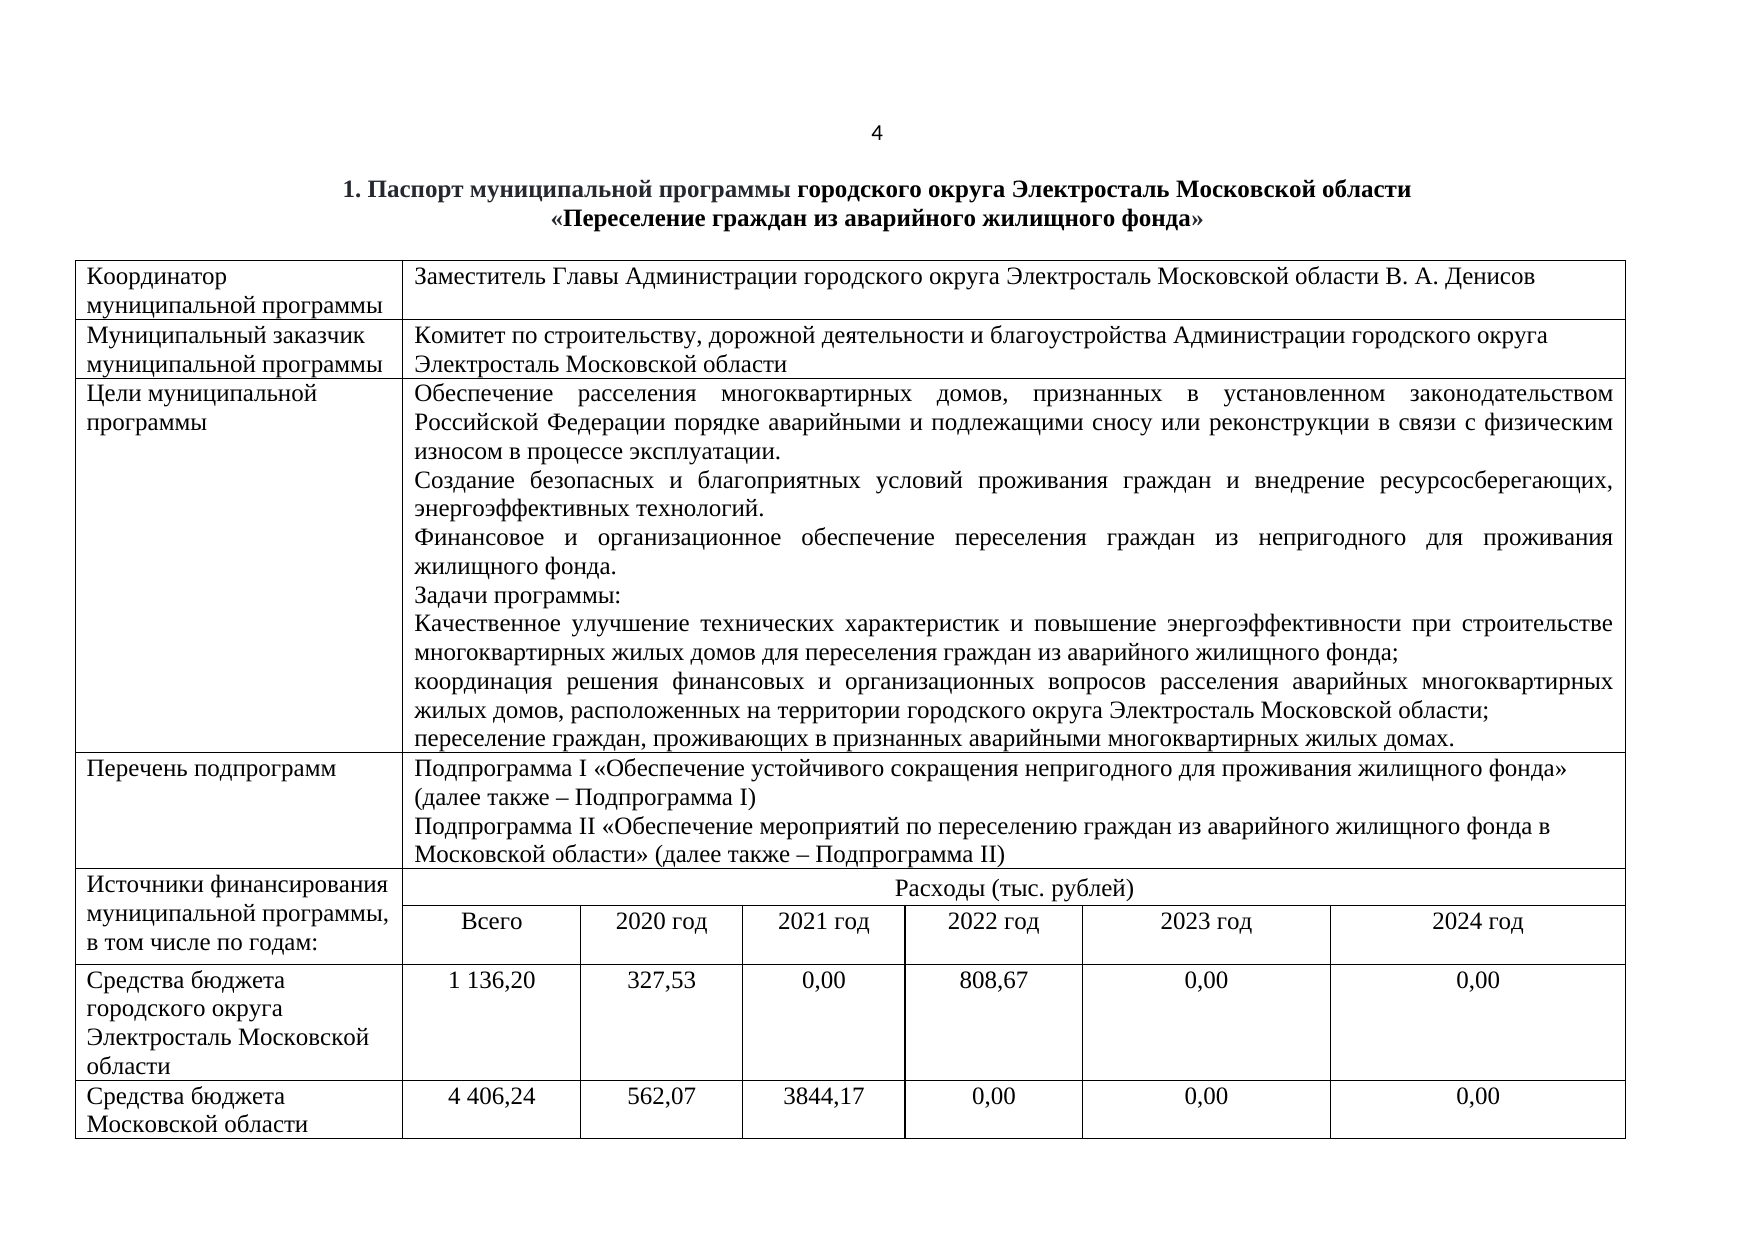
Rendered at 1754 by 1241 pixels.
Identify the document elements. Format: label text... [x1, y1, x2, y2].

table_cell 2021 год [743, 906, 904, 964]
table_cell 0,00 [1331, 965, 1625, 1080]
table_cell 4 406,24 [403, 1081, 580, 1138]
table_cell 0,00 [743, 965, 904, 1080]
text «Переселение граждан из аварийного жилищного фонда» [75, 203, 1679, 232]
table_cell Средства бюджета Московской области [76, 1081, 402, 1138]
table_header Координатор муниципальной программы [76, 261, 402, 319]
table_cell 0,00 [906, 1081, 1082, 1138]
table_cell Перечень подпрограмм [76, 753, 402, 868]
table_cell 2020 год [581, 906, 742, 964]
table_cell Всего [403, 906, 580, 964]
table_cell Источники финансирования муниципальной программы, в том числе по годам: [76, 869, 402, 964]
table_cell Подпрограмма I «Обеспечение устойчивого сокращения непригодного для проживания жилищного фонда» (далее также – Подпрограмма I) Подпрограмма II «Обеспечение мероприятий по переселению граждан из аварийного жилищного фонда в Московской области» (далее также – Подпрограмма II) [403, 753, 1625, 868]
table_cell 0,00 [1083, 1081, 1330, 1138]
text 1. Паспорт муниципальной программы городского округа Электросталь Московской области [75, 174, 1679, 203]
table_cell 562,07 [581, 1081, 742, 1138]
table_cell Средства бюджета городского округа Электросталь Московской области [76, 965, 402, 1080]
table_cell 3844,17 [743, 1081, 904, 1138]
table_cell 0,00 [1331, 1081, 1625, 1138]
table_cell 2023 год [1083, 906, 1330, 964]
table_cell Расходы (тыс. рублей) [403, 869, 1625, 905]
table_cell Комитет по строительству, дорожной деятельности и благоустройства Администрации городского округа Электросталь Московской области [403, 320, 1625, 377]
table_cell 1 136,20 [403, 965, 580, 1080]
table_cell 2024 год [1331, 906, 1625, 964]
table_cell 808,67 [906, 965, 1082, 1080]
table_header Заместитель Главы Администрации городского округа Электросталь Московской области В. А. Денисов [403, 261, 1625, 319]
table_cell Цели муниципальной программы [76, 379, 402, 752]
table_cell 0,00 [1083, 965, 1330, 1080]
table_cell 327,53 [581, 965, 742, 1080]
table_cell 2022 год [906, 906, 1082, 964]
table_cell Обеспечение расселения многоквартирных домов, признанных в установленном законодательством Российской Федерации порядке аварийными и подлежащими сносу или реконструкции в связи с физическим износом в процессе эксплуатации. Создание безопасных и благоприятных условий проживания граждан и внедрение ресурсосберегающих, энергоэффективных технологий. Финансовое и организационное обеспечение переселения граждан из непригодного для проживания жилищного фонда. Задачи программы: Качественное улучшение технических характеристик и повышение энергоэффективности при строительстве многоквартирных жилых домов для переселения граждан из аварийного жилищного фонда; координация решения финансовых и организационных вопросов расселения аварийных многоквартирных жилых домов, расположенных на территории городского округа Электросталь Московской области; переселение граждан, проживающих в признанных аварийными многоквартирных жилых домах. [403, 379, 1625, 752]
table_cell Муниципальный заказчик муниципальной программы [76, 320, 402, 377]
